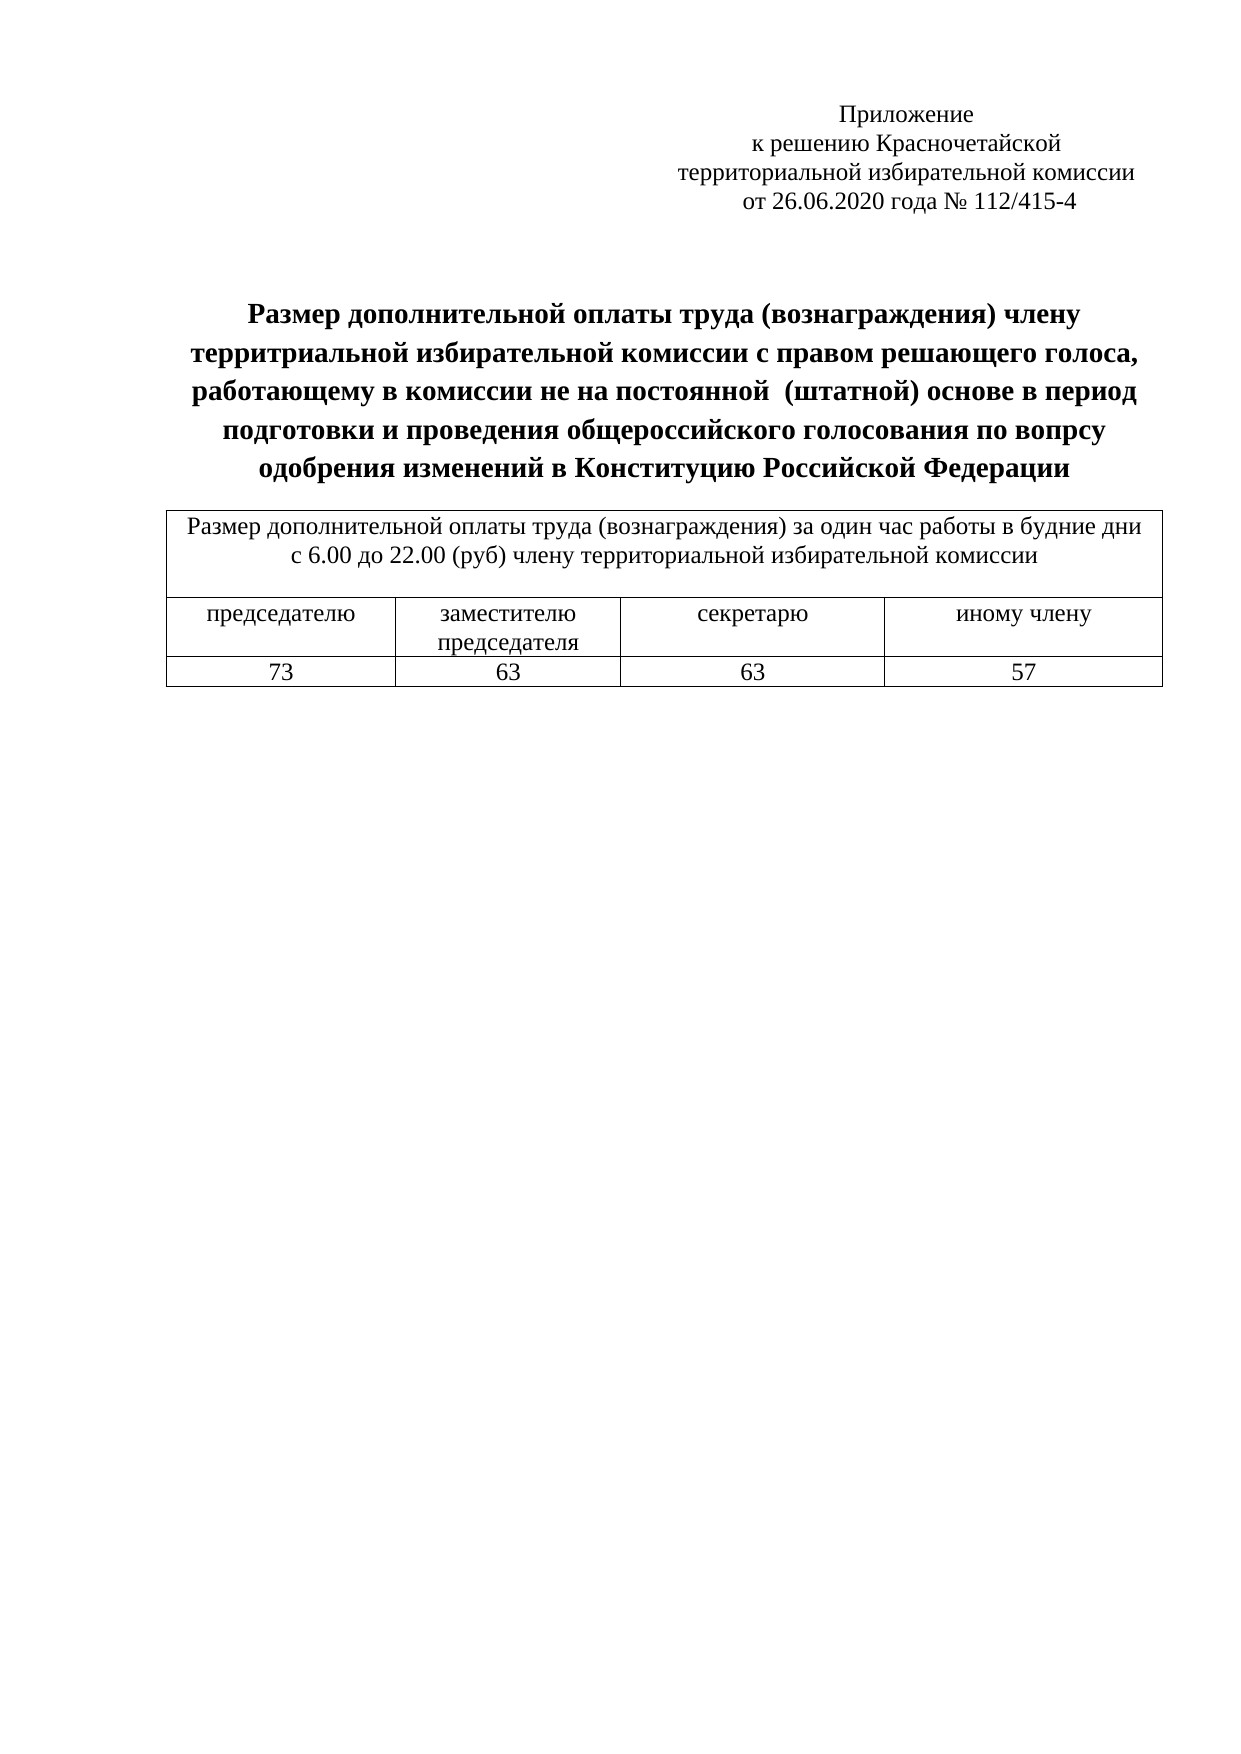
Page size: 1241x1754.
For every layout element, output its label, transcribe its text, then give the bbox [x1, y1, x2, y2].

table_cell 73 [167, 657, 395, 686]
table_cell секретарю [621, 598, 884, 656]
text Размер дополнительной оплаты труда (вознаграждения) члену территриальной избирательной комиссии с правом решающего голоса, работающему в комиссии не на постоянной (штатной) основе в период подготовки и проведения общероссийского голосования по вопрсу одобрения изменений в Конституцию Российской Федерации [177, 296, 1152, 484]
table_header Приложение к решению Красночетайской территориальной избирательной комиссии от 26.06.2020 года № 112/415-4 [650, 100, 1163, 214]
table_header Размер дополнительной оплаты труда (вознаграждения) за один час работы в будние дни с 6.00 до 22.00 (руб) члену территориальной избирательной комиссии [167, 511, 1162, 597]
table_cell председателю [167, 598, 395, 656]
table_cell 57 [885, 657, 1162, 686]
table_cell 63 [621, 657, 884, 686]
table_cell иному члену [885, 598, 1162, 656]
table_cell 63 [396, 657, 620, 686]
table_cell заместителю председателя [396, 598, 620, 656]
